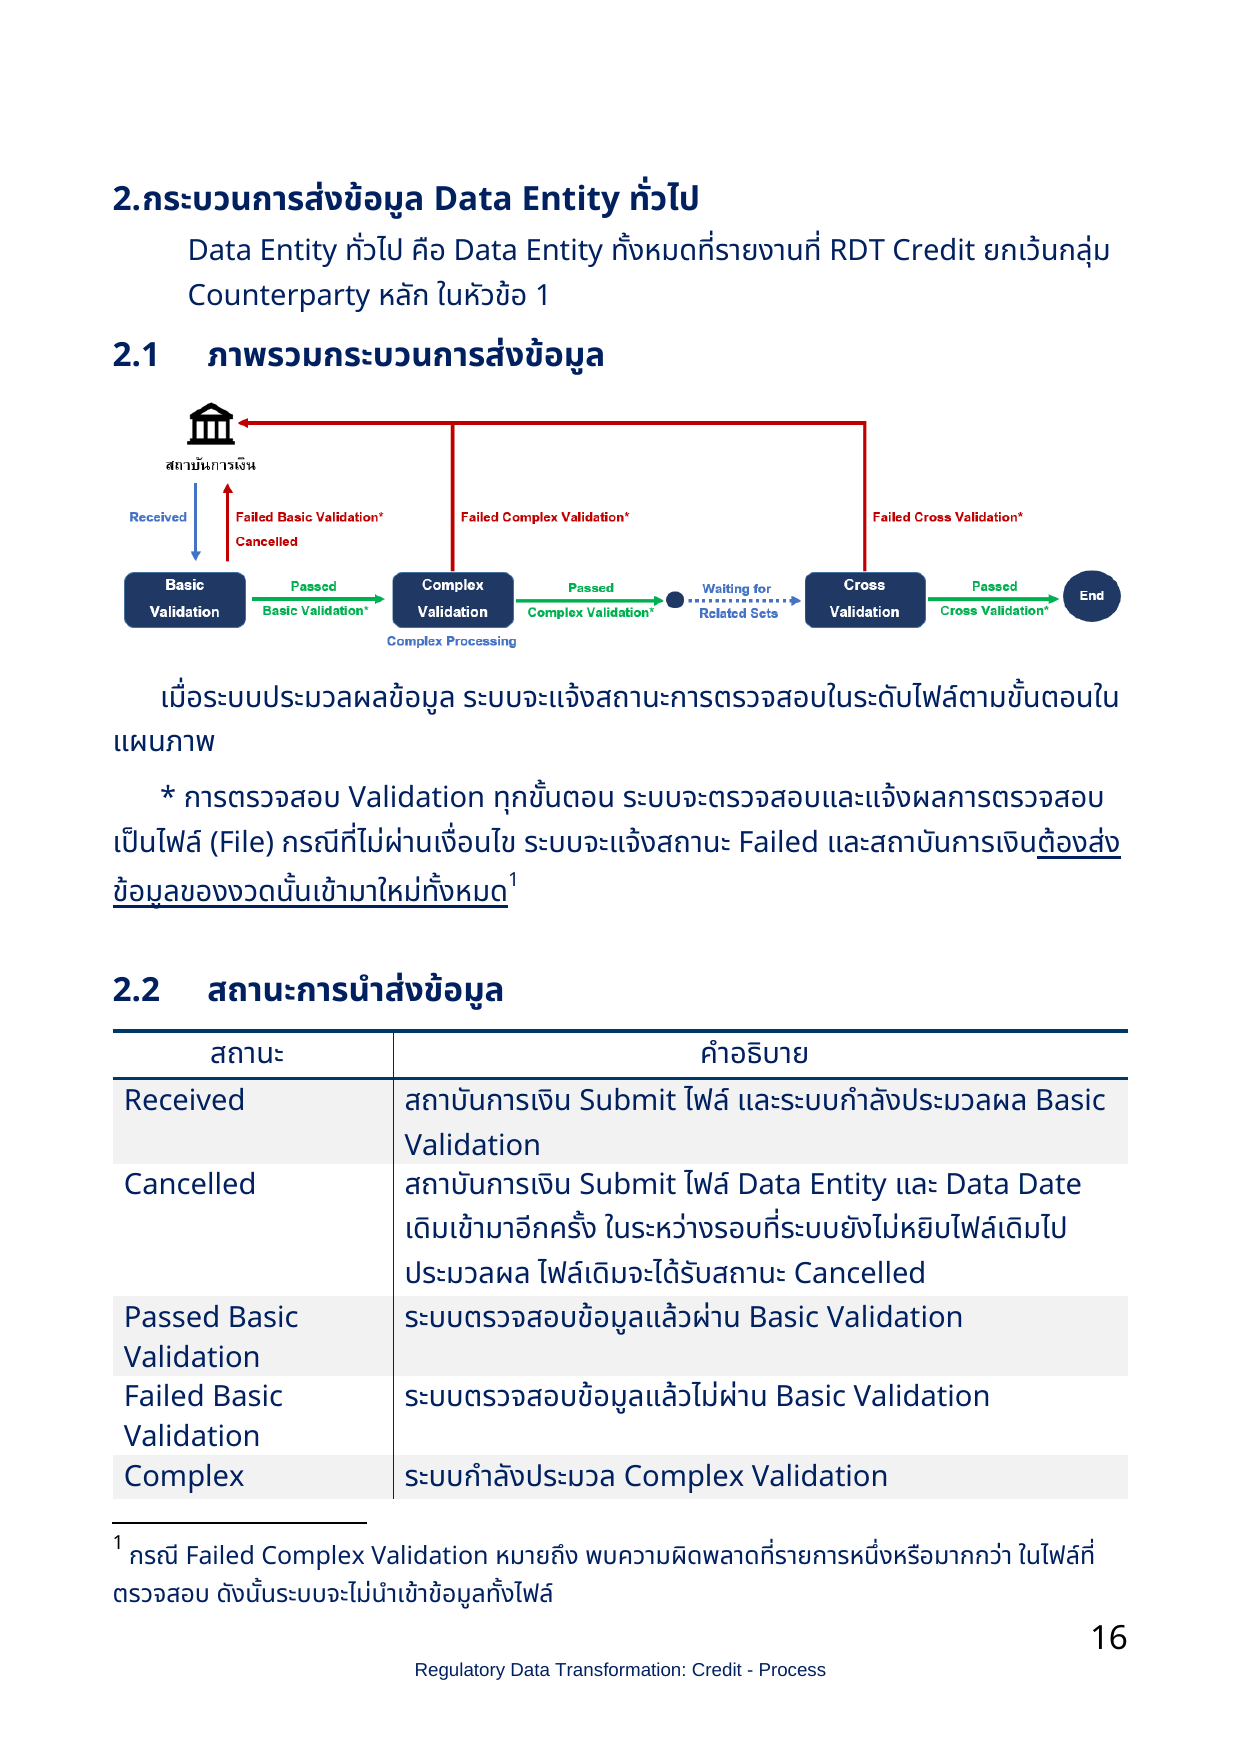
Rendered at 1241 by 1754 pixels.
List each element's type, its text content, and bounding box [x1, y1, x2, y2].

table_cell ระบบกำลังประมวล Complex Validation [394, 1455, 1128, 1499]
table_cell สถาบันการเงิน Submit ไฟล์ และระบบกำลังประมวลผล Basic Validation [394, 1080, 1128, 1164]
table_cell Cancelled [113, 1164, 393, 1296]
table_cell ระบบตรวจสอบข้อมูลแล้วไม่ผ่าน Basic Validation [394, 1376, 1128, 1455]
table_header สถานะ [113, 1033, 393, 1077]
table_cell Passed Basic Validation [113, 1296, 393, 1376]
table_cell ระบบตรวจสอบข้อมูลแล้วผ่าน Basic Validation [394, 1296, 1128, 1376]
text * การตรวจสอบ Validation ทุกขั้นตอน ระบบจะตรวจสอบและแจ้งผลการตรวจสอบเป็นไฟล์ (File) กรณีที่ไม่ผ่านเงื่อนไข ระบบจะแจ้งสถานะ Failed และสถาบันการเงินต้องส่งข้อมูลของงวดนั้นเข้ามาใหม่ทั้งหมด [112, 777, 1128, 914]
text เมื่อระบบประมวลผลข้อมูล ระบบจะแจ้งสถานะการตรวจสอบในระดับไฟล์ตามขั้นตอนในแผนภาพ [112, 676, 1128, 764]
table_cell Failed Basic Validation [113, 1376, 393, 1455]
list Data Entity ทั่วไป คือ Data Entity ทั้งหมดที่รายงานที่ RDT Credit ยกเว้นกลุ่ม Counterparty หลัก ในหัวข้อ 1 [187, 229, 1128, 318]
table_cell Received [113, 1080, 393, 1164]
subtitle กระบวนการส่งข้อมูล Data Entity ทั่วไป [112, 175, 1128, 226]
subtitle ภาพรวมกระบวนการส่งข้อมูล [112, 331, 1128, 381]
subtitle สถานะการนำส่งข้อมูล [112, 966, 1128, 1017]
table_cell สถาบันการเงิน Submit ไฟล์ Data Entity และ Data Date เดิมเข้ามาอีกครั้ง ในระหว่างรอบที่ระบบยังไม่หยิบไฟล์เดิมไปประมวลผล ไฟล์เดิมจะได้รับสถานะ Cancelled [394, 1164, 1128, 1296]
table_header คำอธิบาย [394, 1033, 1128, 1077]
picture [112, 393, 1128, 656]
table_cell Complex Processing [113, 1455, 393, 1499]
